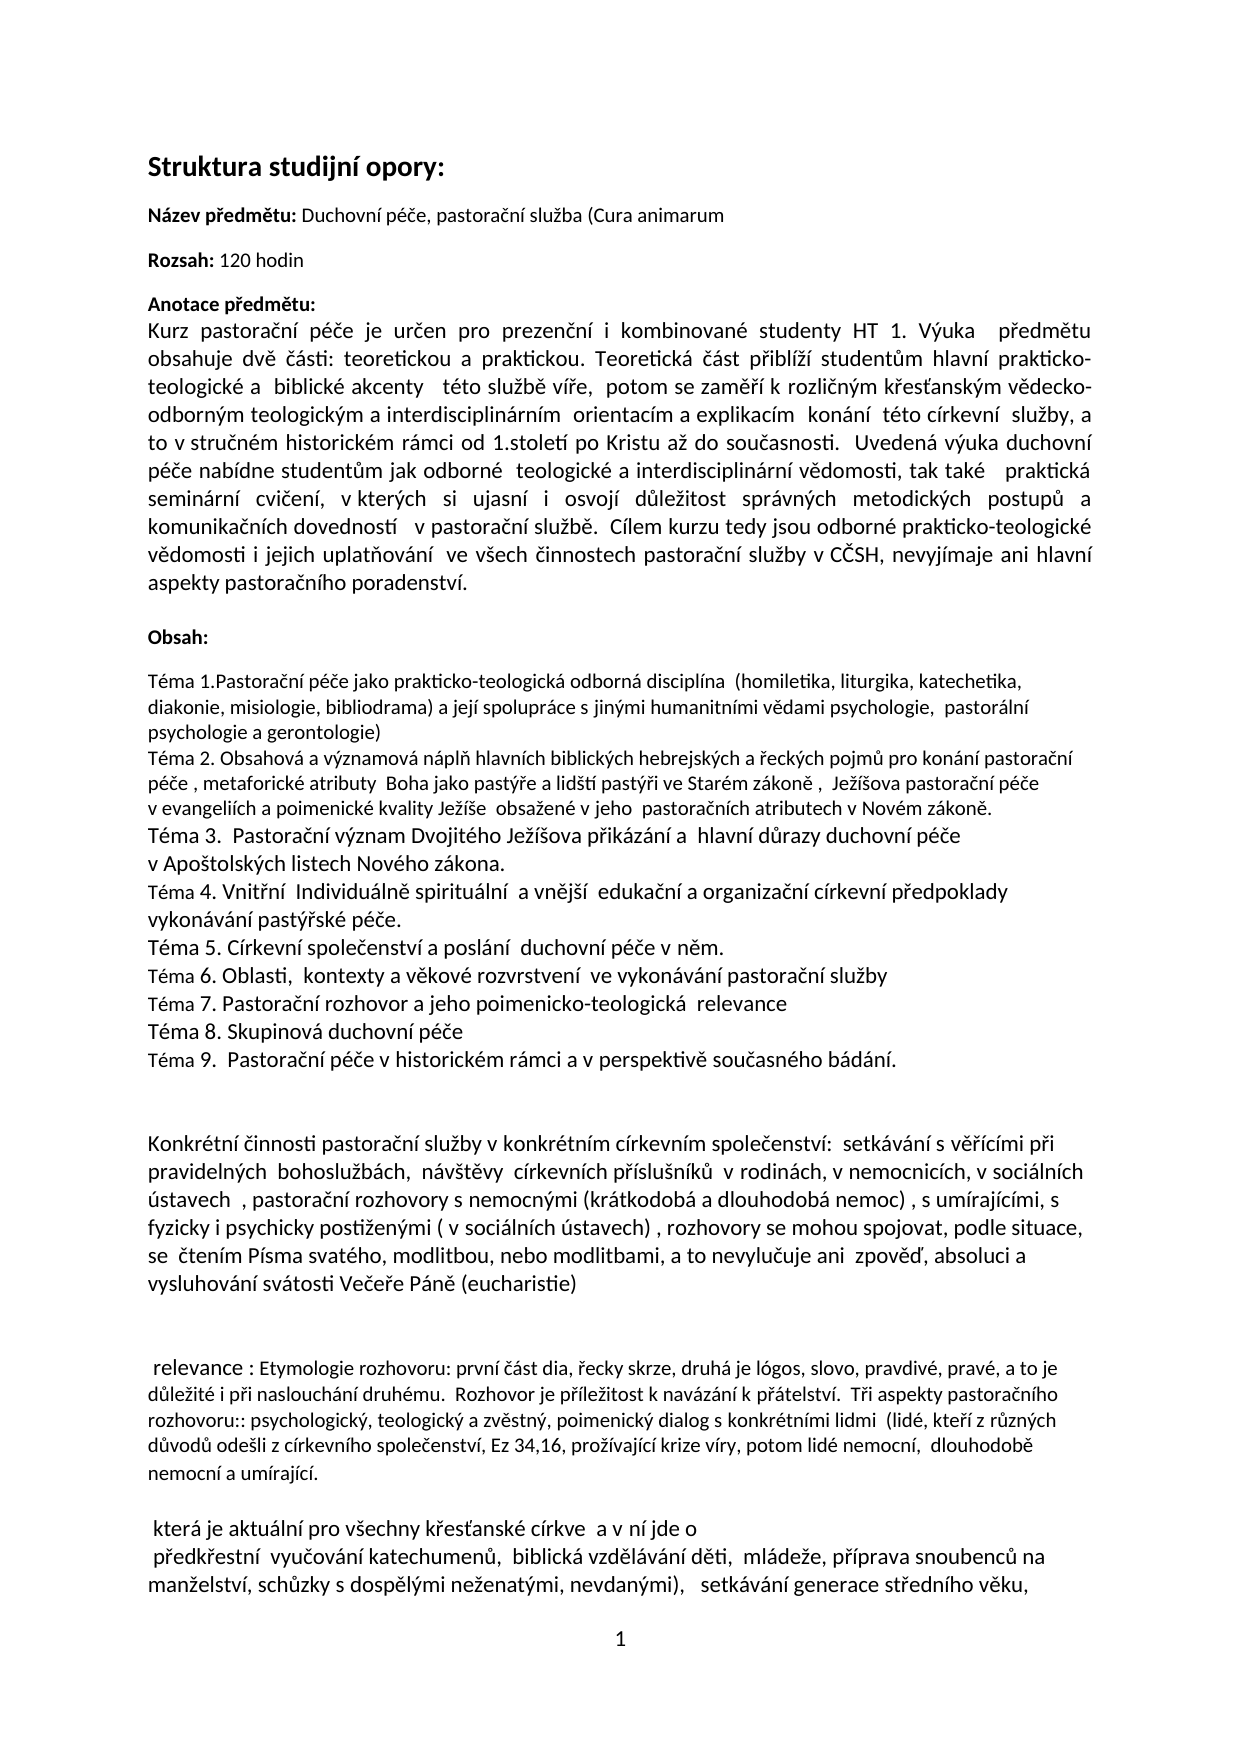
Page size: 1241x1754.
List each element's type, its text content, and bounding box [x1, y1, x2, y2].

text Anotace předmětu: [148, 291, 1093, 316]
text Struktura studijní opory: [148, 148, 1093, 183]
text Téma 7. Pastorační rozhovor a jeho poimenicko-teologická relevance [148, 989, 1093, 1017]
text Název předmětu: Duchovní péče, pastorační služba (Cura animarum [148, 203, 1093, 228]
text Téma 6. Oblasti, kontexty a věkové rozvrstvení ve vykonávání pastorační služby [148, 961, 1093, 989]
text Konkrétní činnosti pastorační služby v konkrétním církevním společenství: setkávání s věřícími při pravidelných bohoslužbách, návštěvy církevních příslušníků v rodinách, v nemocnicích, v sociálních ústavech , pastorační rozhovory s nemocnými (krátkodobá a dlouhodobá nemoc) , s umírajícími, s fyzicky i psychicky postiženými ( v sociálních ústavech) , rozhovory se mohou spojovat, podle situace, se čtením Písma svatého, modlitbou, nebo modlitbami, a to nevylučuje ani zpověď, absoluci a vysluhování svátosti Večeře Páně (eucharistie) [148, 1129, 1093, 1297]
text Téma 1.Pastorační péče jako prakticko-teologická odborná disciplína (homiletika, liturgika, katechetika, diakonie, misiologie, bibliodrama) a její spolupráce s jinými humanitními vědami psychologie, pastorální psychologie a gerontologie) [148, 668, 1093, 745]
text Téma 2. Obsahová a významová náplň hlavních biblických hebrejských a řeckých pojmů pro konání pastorační péče , metaforické atributy Boha jako pastýře a lidští pastýři ve Starém zákoně , Ježíšova pastorační péče v evangeliích a poimenické kvality Ježíše obsažené v jeho pastoračních atributech v Novém zákoně. [148, 745, 1093, 821]
text Obsah: [148, 624, 1093, 650]
text Téma 4. Vnitřní Individuálně spirituální a vnější edukační a organizační církevní předpoklady vykonávání pastýřské péče. [148, 877, 1093, 933]
text Téma 3. Pastorační význam Dvojitého Ježíšova přikázání a hlavní důrazy duchovní péče v Apoštolských listech Nového zákona. [148, 821, 1093, 877]
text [148, 1542, 1093, 1598]
text relevance : Etymologie rozhovoru: první část dia, řecky skrze, druhá je lógos, slovo, pravdivé, pravé, a to je důležité i při naslouchání druhému. Rozhovor je příležitost k navázání k přátelství. Tři aspekty pastoračního rozhovoru:: psychologický, teologický a zvěstný, poimenický dialog s konkrétními lidmi (lidé, kteří z různých důvodů odešli z církevního společenství, Ez 34,16, prožívající krize víry, potom lidé nemocní, dlouhodobě nemocní a umírající. [148, 1353, 1093, 1486]
text Kurz pastorační péče je určen pro prezenční i kombinované studenty HT 1. Výuka předmětu obsahuje dvě části: teoretickou a praktickou. Teoretická část přiblíží studentům hlavní prakticko-teologické a biblické akcenty této službě víře, potom se zaměří k rozličným křesťanským vědecko-odborným teologickým a interdisciplinárním orientacím a explikacím konání této církevní služby, a to v stručném historickém rámci od 1.století po Kristu až do současnosti. Uvedená výuka duchovní péče nabídne studentům jak odborné teologické a interdisciplinární vědomosti, tak také praktická seminární cvičení, v kterých si ujasní i osvojí důležitost správných metodických postupů a komunikačních dovedností v pastorační službě. Cílem kurzu tedy jsou odborné prakticko-teologické vědomosti i jejich uplatňování ve všech činnostech pastorační služby v CČSH, nevyjímaje ani hlavní aspekty pastoračního poradenství. [148, 316, 1093, 596]
text Téma 5. Církevní společenství a poslání duchovní péče v něm. [148, 933, 1093, 961]
text která je aktuální pro všechny křesťanské církve a v ní jde o [148, 1514, 1093, 1542]
text Rozsah: 120 hodin [148, 247, 1093, 272]
text Téma 9. Pastorační péče v historickém rámci a v perspektivě současného bádání. [148, 1045, 1093, 1073]
text Téma 8. Skupinová duchovní péče [148, 1017, 1093, 1045]
